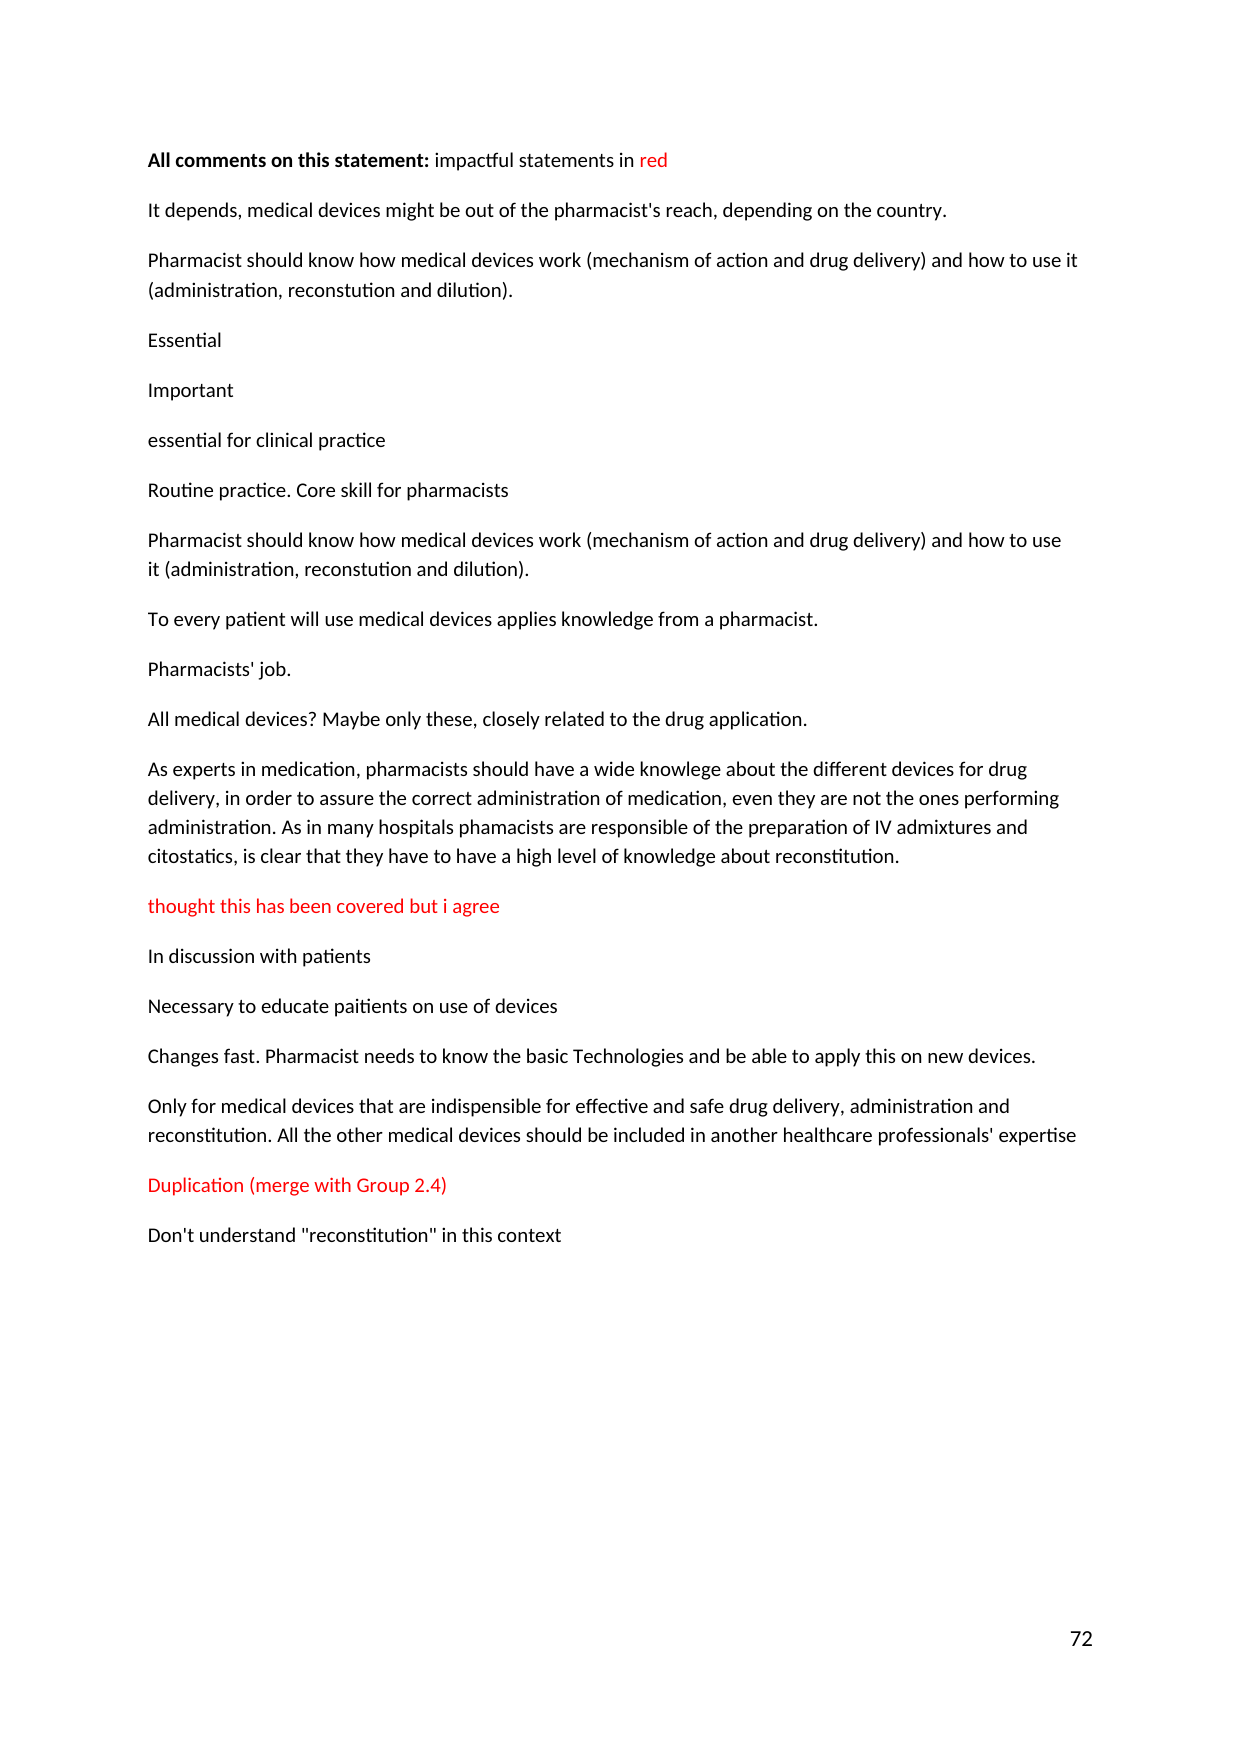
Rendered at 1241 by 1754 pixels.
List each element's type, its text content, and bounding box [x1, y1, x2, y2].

text thought this has been covered but i agree [148, 893, 1093, 919]
text Only for medical devices that are indispensible for effective and safe drug delivery, administration and reconstitution. All the other medical devices should be included in another healthcare professionals' expertise [148, 1093, 1093, 1148]
text Pharmacist should know how medical devices work (mechanism of action and drug delivery) and how to use it (administration, reconstution and dilution). [148, 527, 1093, 581]
text All comments on this statement: impactful statements in red [148, 148, 1093, 173]
text Changes fast. Pharmacist needs to know the basic Technologies and be able to apply this on new devices. [148, 1043, 1093, 1069]
text To every patient will use medical devices applies knowledge from a pharmacist. [148, 606, 1093, 631]
text Don't understand "reconstitution" in this context [148, 1223, 1093, 1248]
text essential for clinical practice [148, 427, 1093, 452]
text Necessary to educate paitients on use of devices [148, 993, 1093, 1019]
text Pharmacist should know how medical devices work (mechanism of action and drug delivery) and how to use it (administration, reconstution and dilution). [148, 248, 1093, 302]
text It depends, medical devices might be out of the pharmacist's reach, depending on the country. [148, 198, 1093, 223]
text In discussion with patients [148, 943, 1093, 969]
text Important [148, 377, 1093, 402]
text Essential [148, 327, 1093, 352]
text As experts in medication, pharmacists should have a wide knowlege about the different devices for drug delivery, in order to assure the correct administration of medication, even they are not the ones performing administration. As in many hospitals phamacists are responsible of the preparation of IV admixtures and citostatics, is clear that they have to have a high level of knowledge about reconstitution. [148, 756, 1093, 869]
text Routine practice. Core skill for pharmacists [148, 477, 1093, 502]
text All medical devices? Maybe only these, closely related to the drug application. [148, 706, 1093, 731]
text Pharmacists' job. [148, 656, 1093, 681]
text Duplication (merge with Group 2.4) [148, 1173, 1093, 1198]
